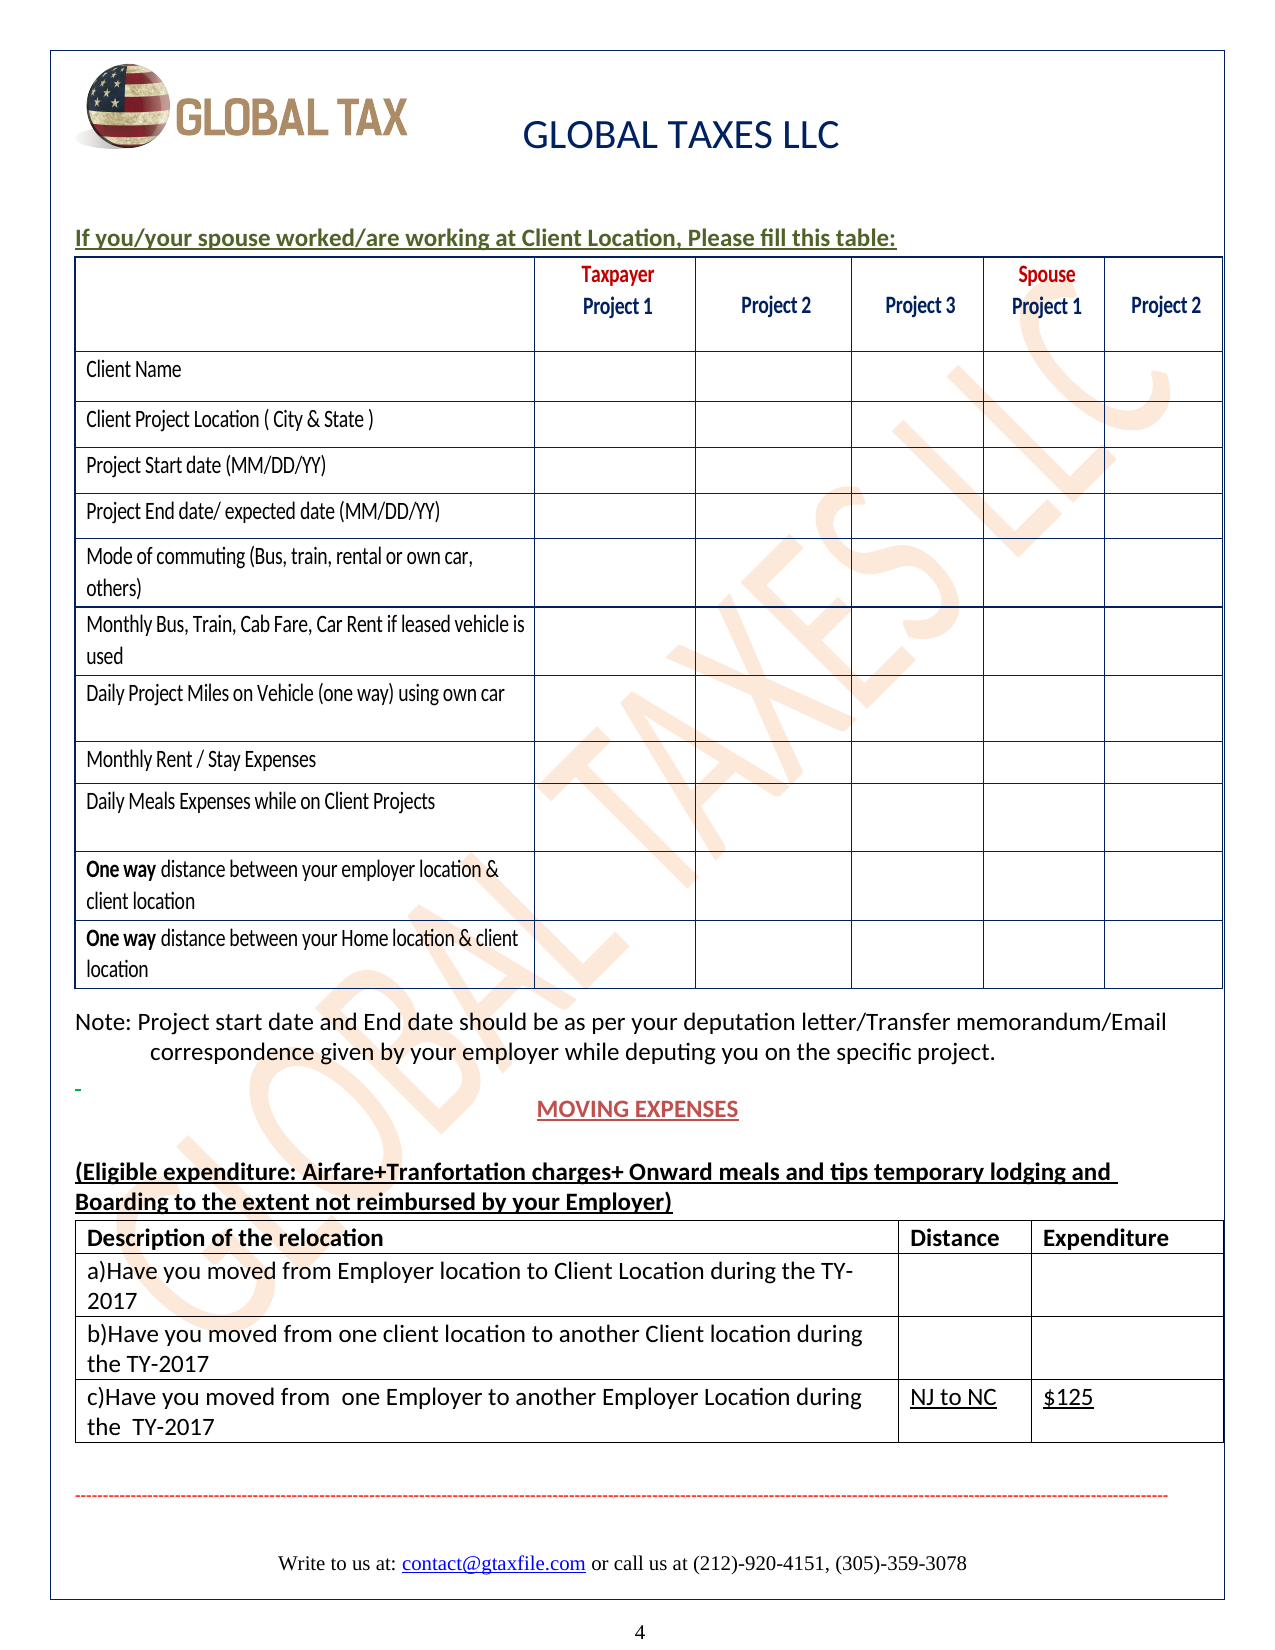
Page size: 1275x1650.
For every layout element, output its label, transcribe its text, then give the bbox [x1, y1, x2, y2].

table_cell [852, 742, 983, 783]
table_cell [984, 676, 1104, 741]
text If you/your spouse worked/are working at Client Location, Please fill this table: [75, 222, 1200, 253]
table_cell [1105, 448, 1222, 493]
table_cell [1105, 676, 1222, 741]
table_cell [852, 539, 983, 606]
table_cell [535, 921, 695, 988]
table_cell Project End date/ expected date (MM/DD/YY) [76, 494, 534, 538]
table_cell [535, 494, 695, 538]
table_cell [852, 352, 983, 401]
table_cell [696, 921, 851, 988]
table_cell [696, 676, 851, 741]
table_cell [984, 402, 1104, 447]
table_cell [696, 784, 851, 851]
table_header Taxpayer Project 1 [535, 258, 695, 351]
table_cell [899, 1317, 1031, 1379]
table_cell Client Project Location ( City & State ) [76, 402, 534, 447]
table_cell [852, 402, 983, 447]
table_cell One way distance between your employer location & client location [76, 852, 534, 919]
table_cell [1105, 539, 1222, 606]
table_cell [1105, 742, 1222, 783]
table_cell [852, 608, 983, 674]
table_cell Monthly Bus, Train, Cab Fare, Car Rent if leased vehicle is used [76, 608, 534, 674]
table_cell [535, 539, 695, 606]
table_cell [852, 676, 983, 741]
table_cell [1105, 852, 1222, 919]
table_header Distance [899, 1221, 1031, 1253]
table_cell [535, 608, 695, 674]
text MOVING EXPENSES [75, 1093, 1200, 1123]
table_cell Daily Meals Expenses while on Client Projects [76, 784, 534, 851]
table_cell b)Have you moved from one client location to another Client location during the TY-2017 [76, 1317, 898, 1379]
table_cell [535, 852, 695, 919]
table_cell $125 [1032, 1380, 1223, 1442]
table_cell [535, 448, 695, 493]
table_header [76, 258, 534, 351]
table_cell [984, 742, 1104, 783]
table_header Project 2 [1105, 258, 1222, 351]
table_cell Project Start date (MM/DD/YY) [76, 448, 534, 493]
text Note: Project start date and End date should be as per your deputation letter/Transfer memorandum/Email correspondence given by your employer while deputing you on the specific project. [75, 1006, 1200, 1067]
table_cell [1105, 921, 1222, 988]
table_cell [852, 448, 983, 493]
table_cell [984, 539, 1104, 606]
table_cell [852, 921, 983, 988]
table_cell Mode of commuting (Bus, train, rental or own car, others) [76, 539, 534, 606]
table_cell c)Have you moved from one Employer to another Employer Location during the TY-2017 [76, 1380, 898, 1442]
picture [75, 63, 408, 149]
table_cell [984, 494, 1104, 538]
table_cell [1032, 1254, 1223, 1316]
table_cell [696, 852, 851, 919]
table_cell [696, 402, 851, 447]
table_cell [696, 448, 851, 493]
table_cell [984, 921, 1104, 988]
table_cell [852, 784, 983, 851]
table_cell [535, 352, 695, 401]
table_cell [852, 494, 983, 538]
table_cell a)Have you moved from Employer location to Client Location during the TY-2017 [76, 1254, 898, 1316]
table_cell [984, 784, 1104, 851]
table_header Spouse Project 1 [984, 258, 1104, 351]
table_cell Monthly Rent / Stay Expenses [76, 742, 534, 783]
table_cell [535, 676, 695, 741]
table_cell Client Name [76, 352, 534, 401]
table_cell [1105, 608, 1222, 674]
table_cell [1105, 784, 1222, 851]
table_cell [852, 852, 983, 919]
table_cell [1105, 352, 1222, 401]
table_cell [984, 352, 1104, 401]
table_header Project 2 [696, 258, 851, 351]
table_cell [696, 608, 851, 674]
table_cell [696, 539, 851, 606]
table_cell [899, 1254, 1031, 1316]
text (Eligible expenditure: Airfare+Tranfortation charges+ Onward meals and tips temporary lodging and Boarding to the extent not reimbursed by your Employer) [75, 1156, 1200, 1217]
table_cell One way distance between your Home location & client location [76, 921, 534, 988]
table_cell Daily Project Miles on Vehicle (one way) using own car [76, 676, 534, 741]
table_cell [1105, 402, 1222, 447]
table_header Expenditure [1032, 1221, 1223, 1253]
table_cell [984, 448, 1104, 493]
table_cell NJ to NC [899, 1380, 1031, 1442]
table_cell [1105, 494, 1222, 538]
table_cell [696, 352, 851, 401]
table_cell [535, 402, 695, 447]
table_cell [696, 742, 851, 783]
table_cell [696, 494, 851, 538]
table_cell [984, 608, 1104, 674]
table_cell [984, 852, 1104, 919]
table_header Description of the relocation [76, 1221, 898, 1253]
table_header Project 3 [852, 258, 983, 351]
table_cell [535, 742, 695, 783]
table_cell [535, 784, 695, 851]
table_cell [1032, 1317, 1223, 1379]
